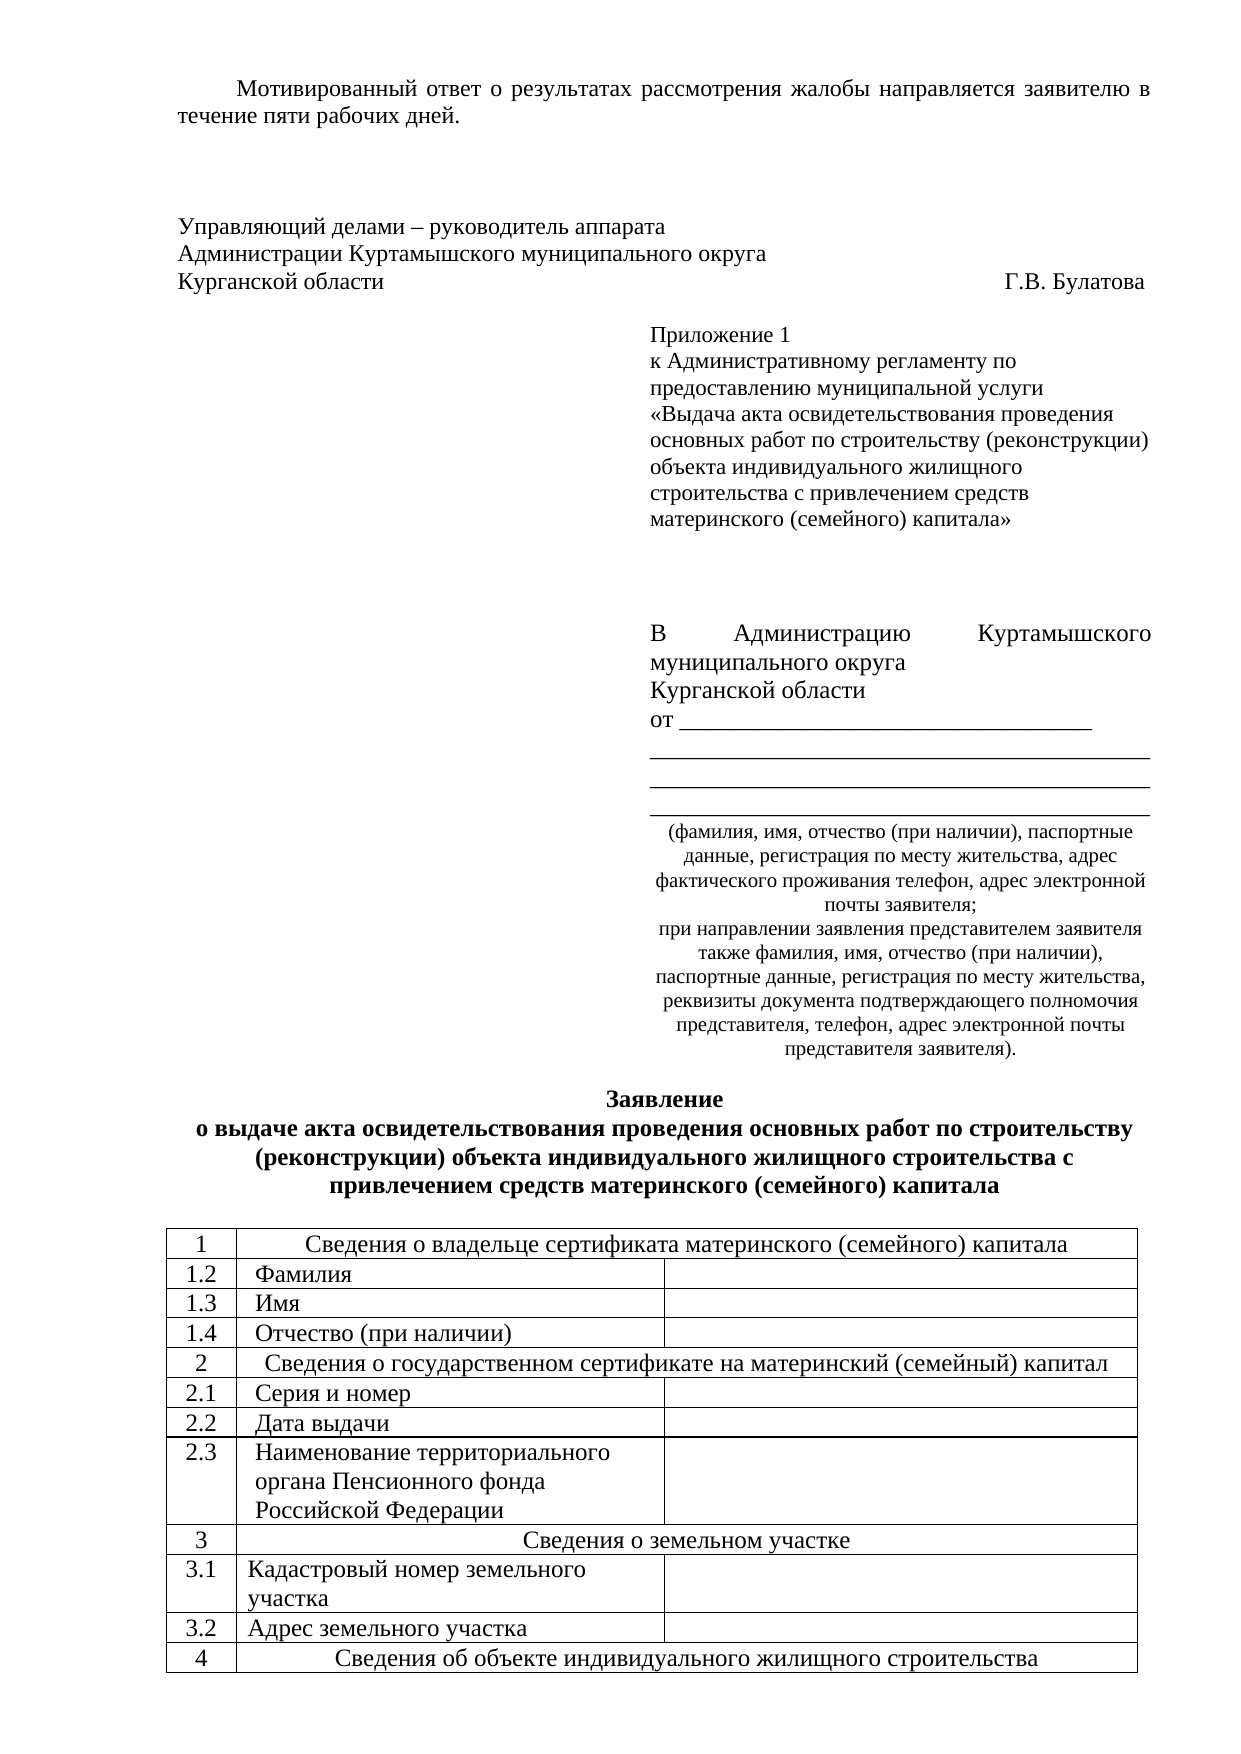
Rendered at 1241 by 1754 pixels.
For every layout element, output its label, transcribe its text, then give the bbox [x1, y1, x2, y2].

table_cell [665, 1438, 1137, 1524]
table_cell Адрес земельного участка [237, 1613, 664, 1642]
table_cell 4 [167, 1643, 236, 1672]
table_cell 2.1 [167, 1378, 236, 1407]
text ________________________________________________________________________________ [650, 762, 1152, 819]
table_cell 3.1 [167, 1555, 236, 1612]
text от _________________________________ [650, 704, 1152, 733]
table_cell Сведения о государственном сертификате на материнский (семейный) капитал [237, 1348, 1137, 1377]
table_cell Имя [237, 1289, 664, 1317]
table_cell [665, 1289, 1137, 1317]
table_cell [665, 1259, 1137, 1287]
table_header 1 [167, 1229, 236, 1258]
text Курганской области Г.В. Булатова [177, 267, 1152, 295]
text о выдаче акта освидетельствования проведения основных работ по строительству (реконструкции) объекта индивидуального жилищного строительства с привлечением средств материнского (семейного) капитала [177, 1113, 1152, 1199]
table_cell Фамилия [237, 1259, 664, 1287]
text при направлении заявления представителем заявителя также фамилия, имя, отчество (при наличии), паспортные данные, регистрация по месту жительства, реквизиты документа подтверждающего полномочия представителя, телефон, адрес электронной почты представителя заявителя). [650, 916, 1152, 1060]
table_cell Наименование территориального органа Пенсионного фонда Российской Федерации [237, 1438, 664, 1524]
text Заявление [177, 1084, 1152, 1113]
table_cell 2 [167, 1348, 236, 1377]
table_cell [665, 1613, 1137, 1642]
text ________________________________________ [650, 733, 1152, 762]
text Администрации Куртамышского муниципального округа [177, 239, 1152, 267]
text «Выдача акта освидетельствования проведения основных работ по строительству (реконструкции) объекта индивидуального жилищного строительства с привлечением средств материнского (семейного) капитала» [650, 400, 1152, 532]
text к Административному регламенту по предоставлению муниципальной услуги [650, 347, 1152, 400]
table_cell 1.4 [167, 1318, 236, 1347]
table_header Сведения о владельце сертификата материнского (семейного) капитала [237, 1229, 1137, 1258]
text Мотивированный ответ о результатах рассмотрения жалобы направляется заявителю в течение пяти рабочих дней. [177, 74, 1152, 129]
table_cell 1.3 [167, 1289, 236, 1317]
table_cell [665, 1555, 1137, 1612]
text В Администрацию Куртамышского муниципального округа [650, 618, 1152, 676]
text Приложение 1 [650, 321, 1152, 347]
table_cell Сведения об объекте индивидуального жилищного строительства [237, 1643, 1137, 1672]
table_cell Дата выдачи [237, 1408, 664, 1436]
table_cell 2.2 [167, 1408, 236, 1436]
table_cell Кадастровый номер земельного участка [237, 1555, 664, 1612]
table_cell 3.2 [167, 1613, 236, 1642]
table_cell Сведения о земельном участке [237, 1525, 1137, 1553]
text Курганской области [650, 676, 1152, 704]
table_cell [665, 1378, 1137, 1407]
text Управляющий делами – руководитель аппарата [177, 212, 1152, 239]
table_cell [665, 1318, 1137, 1347]
table_cell 2.3 [167, 1438, 236, 1524]
table_cell 1.2 [167, 1259, 236, 1287]
table_cell 3 [167, 1525, 236, 1553]
table_cell [665, 1408, 1137, 1436]
text (фамилия, имя, отчество (при наличии), паспортные данные, регистрация по месту жительства, адрес фактического проживания телефон, адрес электронной почты заявителя; [650, 819, 1152, 916]
table_cell Отчество (при наличии) [237, 1318, 664, 1347]
table_cell Серия и номер [237, 1378, 664, 1407]
